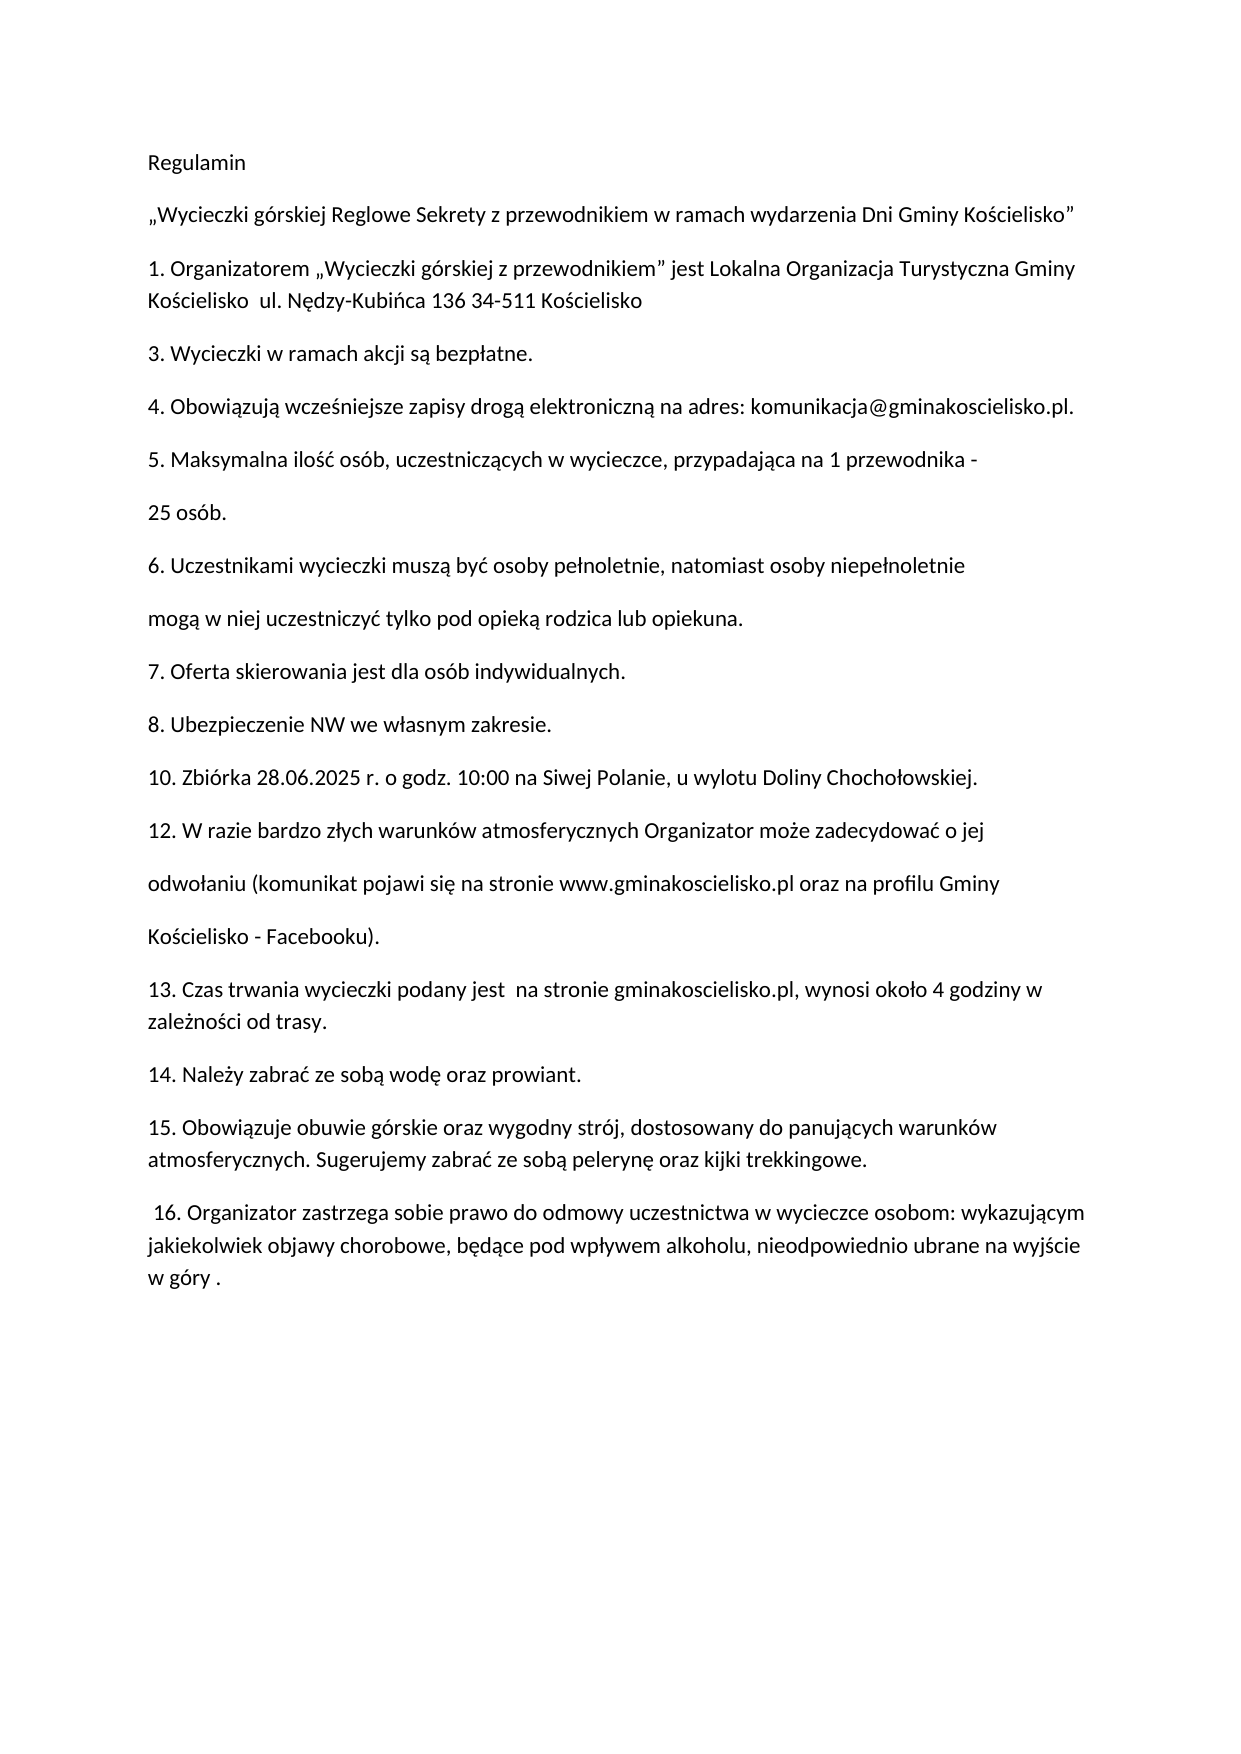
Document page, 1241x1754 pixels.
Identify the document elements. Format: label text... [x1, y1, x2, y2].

text 15. Obowiązuje obuwie górskie oraz wygodny strój, dostosowany do panujących warunków atmosferycznych. Sugerujemy zabrać ze sobą pelerynę oraz kijki trekkingowe. [148, 1113, 1093, 1173]
text Kościelisko - Facebooku). [148, 922, 1093, 950]
text 4. Obowiązują wcześniejsze zapisy drogą elektroniczną na adres: komunikacja@gminakoscielisko.pl. [148, 392, 1093, 420]
text 10. Zbiórka 28.06.2025 r. o godz. 10:00 na Siwej Polanie, u wylotu Doliny Chochołowskiej. [148, 763, 1093, 791]
text Regulamin [148, 148, 1093, 176]
text 12. W razie bardzo złych warunków atmosferycznych Organizator może zadecydować o jej [148, 816, 1093, 844]
text 7. Oferta skierowania jest dla osób indywidualnych. [148, 657, 1093, 685]
text 5. Maksymalna ilość osób, uczestniczących w wycieczce, przypadająca na 1 przewodnika - [148, 445, 1093, 473]
text 13. Czas trwania wycieczki podany jest na stronie gminakoscielisko.pl, wynosi około 4 godziny w zależności od trasy. [148, 975, 1093, 1035]
text 25 osób. [148, 498, 1093, 526]
text odwołaniu (komunikat pojawi się na stronie www.gminakoscielisko.pl oraz na profilu Gminy [148, 869, 1093, 897]
text 6. Uczestnikami wycieczki muszą być osoby pełnoletnie, natomiast osoby niepełnoletnie [148, 551, 1093, 579]
text 14. Należy zabrać ze sobą wodę oraz prowiant. [148, 1060, 1093, 1088]
text 3. Wycieczki w ramach akcji są bezpłatne. [148, 339, 1093, 367]
text mogą w niej uczestniczyć tylko pod opieką rodzica lub opiekuna. [148, 604, 1093, 632]
text 1. Organizatorem „Wycieczki górskiej z przewodnikiem” jest Lokalna Organizacja Turystyczna Gminy Kościelisko ul. Nędzy-Kubińca 136 34-511 Kościelisko [148, 254, 1093, 314]
text 8. Ubezpieczenie NW we własnym zakresie. [148, 710, 1093, 738]
text 16. Organizator zastrzega sobie prawo do odmowy uczestnictwa w wycieczce osobom: wykazującym jakiekolwiek objawy chorobowe, będące pod wpływem alkoholu, nieodpowiednio ubrane na wyjście w góry . [148, 1198, 1093, 1291]
text „Wycieczki górskiej Reglowe Sekrety z przewodnikiem w ramach wydarzenia Dni Gminy Kościelisko” [148, 201, 1093, 229]
